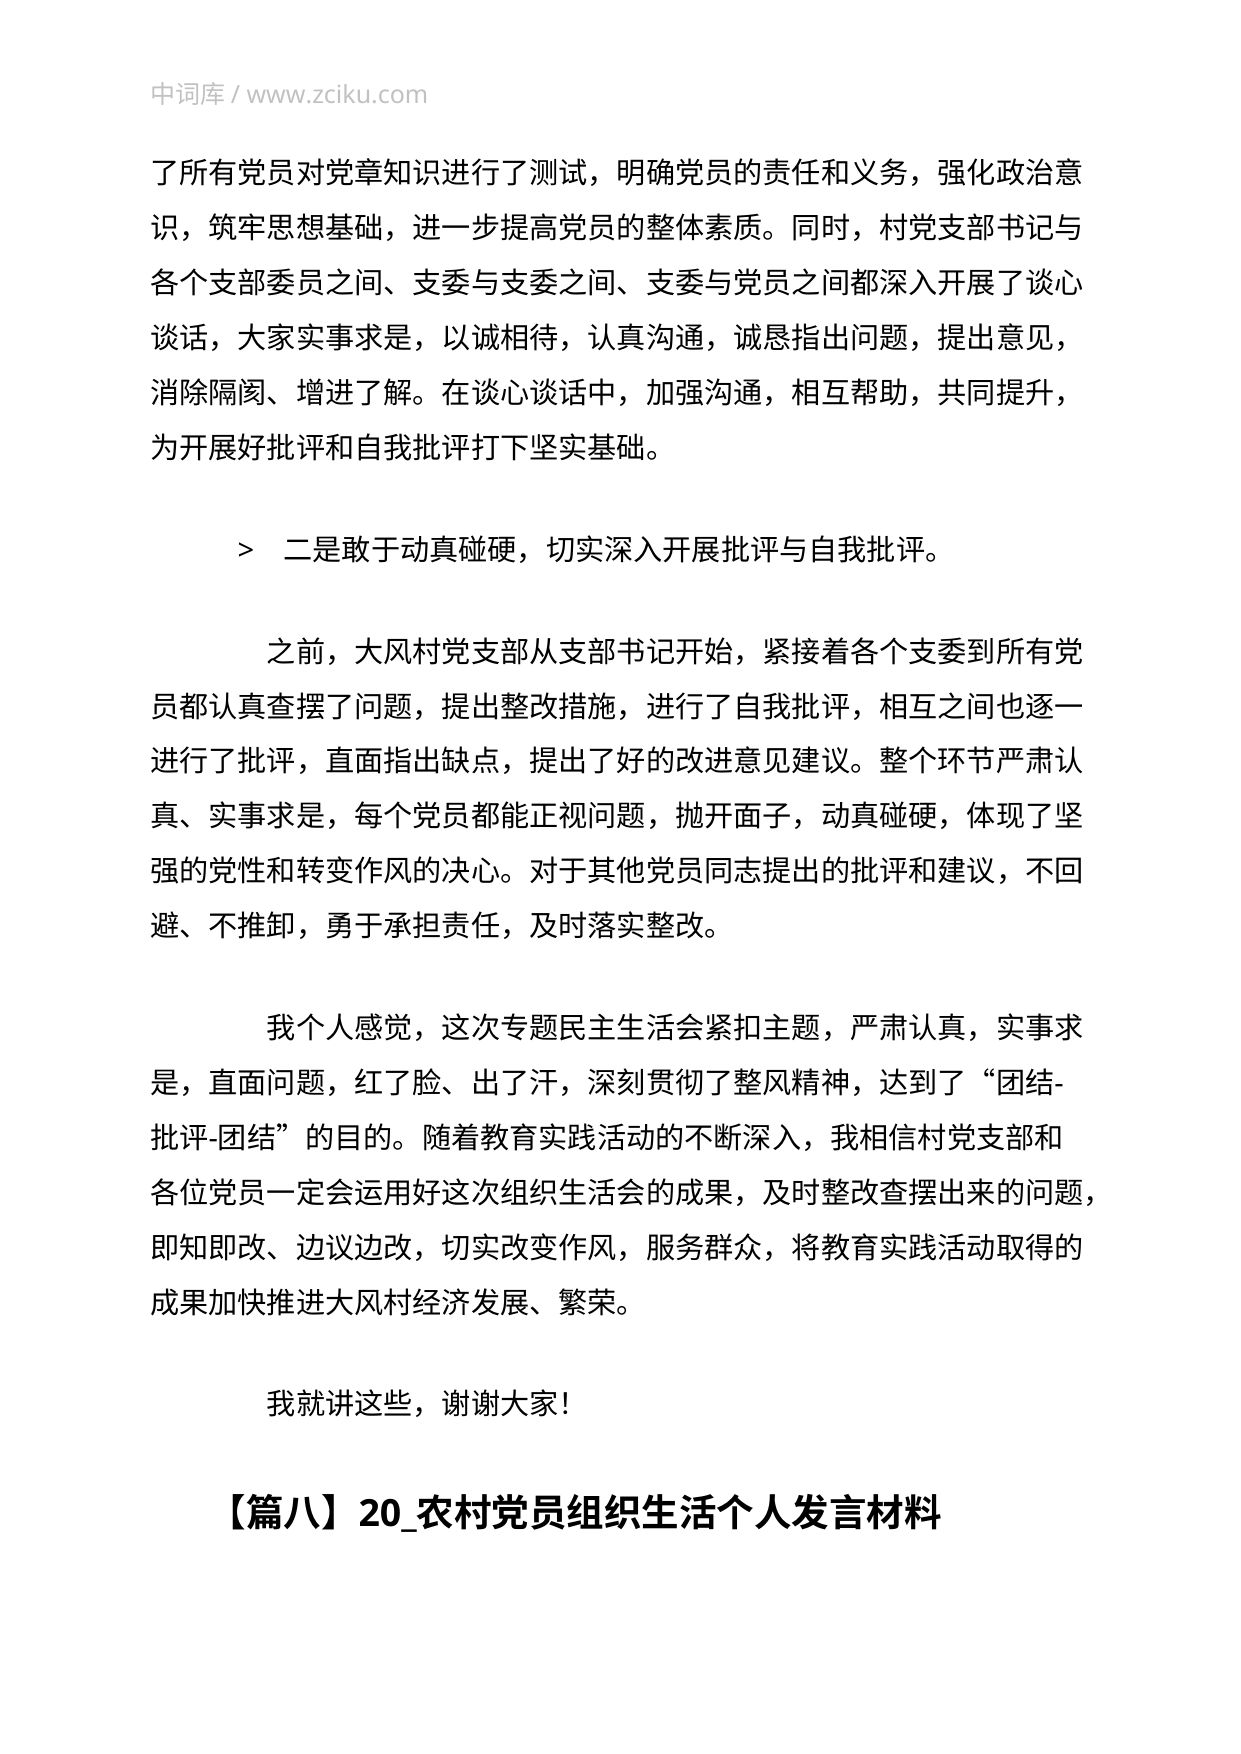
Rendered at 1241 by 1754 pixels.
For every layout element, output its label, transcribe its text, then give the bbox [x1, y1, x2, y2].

text > 二是敢于动真碰硬，切实深入开展批评与自我批评。 [150, 526, 1090, 569]
text 我个人感觉，这次专题民主生活会紧扣主题，严肃认真，实事求是，直面问题，红了脸、出了汗，深刻贯彻了整风精神，达到了“团结-批评-团结”的目的。随着教育实践活动的不断深入，我相信村党支部和各位党员一定会运用好这次组织生活会的成果，及时整改查摆出来的问题，即知即改、边议边改，切实改变作风，服务群众，将教育实践活动取得的成果加快推进大风村经济发展、繁荣。 [150, 1004, 1090, 1321]
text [150, 150, 1090, 467]
text 【篇八】20_农村党员组织生活个人发言材料 [150, 1483, 1090, 1537]
text 我就讲这些，谢谢大家！ [150, 1381, 1090, 1423]
text 之前，大风村党支部从支部书记开始，紧接着各个支委到所有党员都认真查摆了问题，提出整改措施，进行了自我批评，相互之间也逐一进行了批评，直面指出缺点，提出了好的改进意见建议。整个环节严肃认真、实事求是，每个党员都能正视问题，抛开面子，动真碰硬，体现了坚强的党性和转变作风的决心。对于其他党员同志提出的批评和建议，不回避、不推卸，勇于承担责任，及时落实整改。 [150, 628, 1090, 945]
